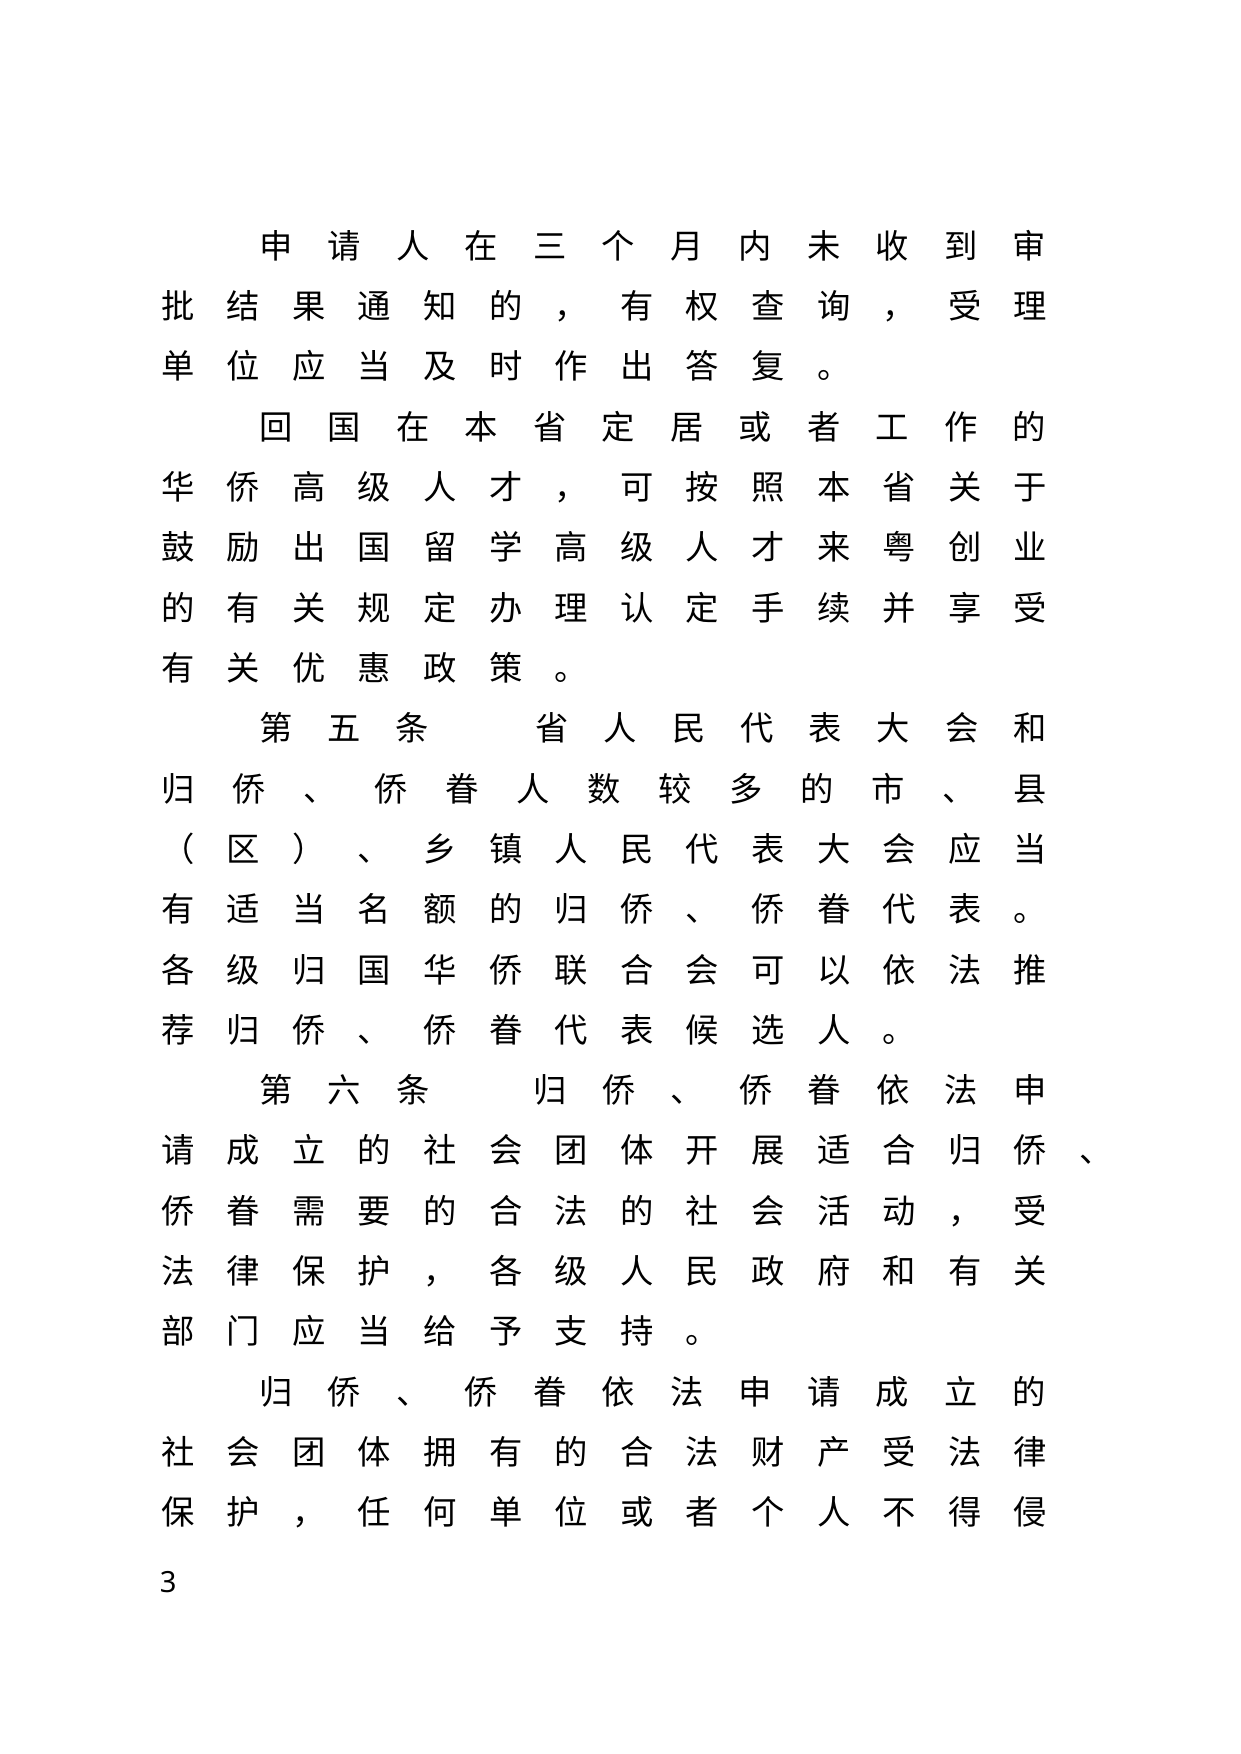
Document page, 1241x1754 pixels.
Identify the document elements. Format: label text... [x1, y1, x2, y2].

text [161, 1359, 1079, 1540]
text 第五条 省人民代表大会和归侨、侨眷人数较多的市、县（区）、乡镇人民代表大会应当有适当名额的归侨、侨眷代表。各级归国华侨联合会可以依法推荐归侨、侨眷代表候选人。 [161, 696, 1079, 1058]
text 回国在本省定居或者工作的华侨高级人才，可按照本省关于鼓励出国留学高级人才来粤创业的有关规定办理认定手续并享受有关优惠政策。 [161, 394, 1079, 696]
text 申请人在三个月内未收到审批结果通知的，有权查询，受理单位应当及时作出答复。 [161, 213, 1079, 394]
text 第六条 归侨、侨眷依法申请成立的社会团体开展适合归侨、侨眷需要的合法的社会活动，受法律保护，各级人民政府和有关部门应当给予支持。 [161, 1058, 1079, 1359]
